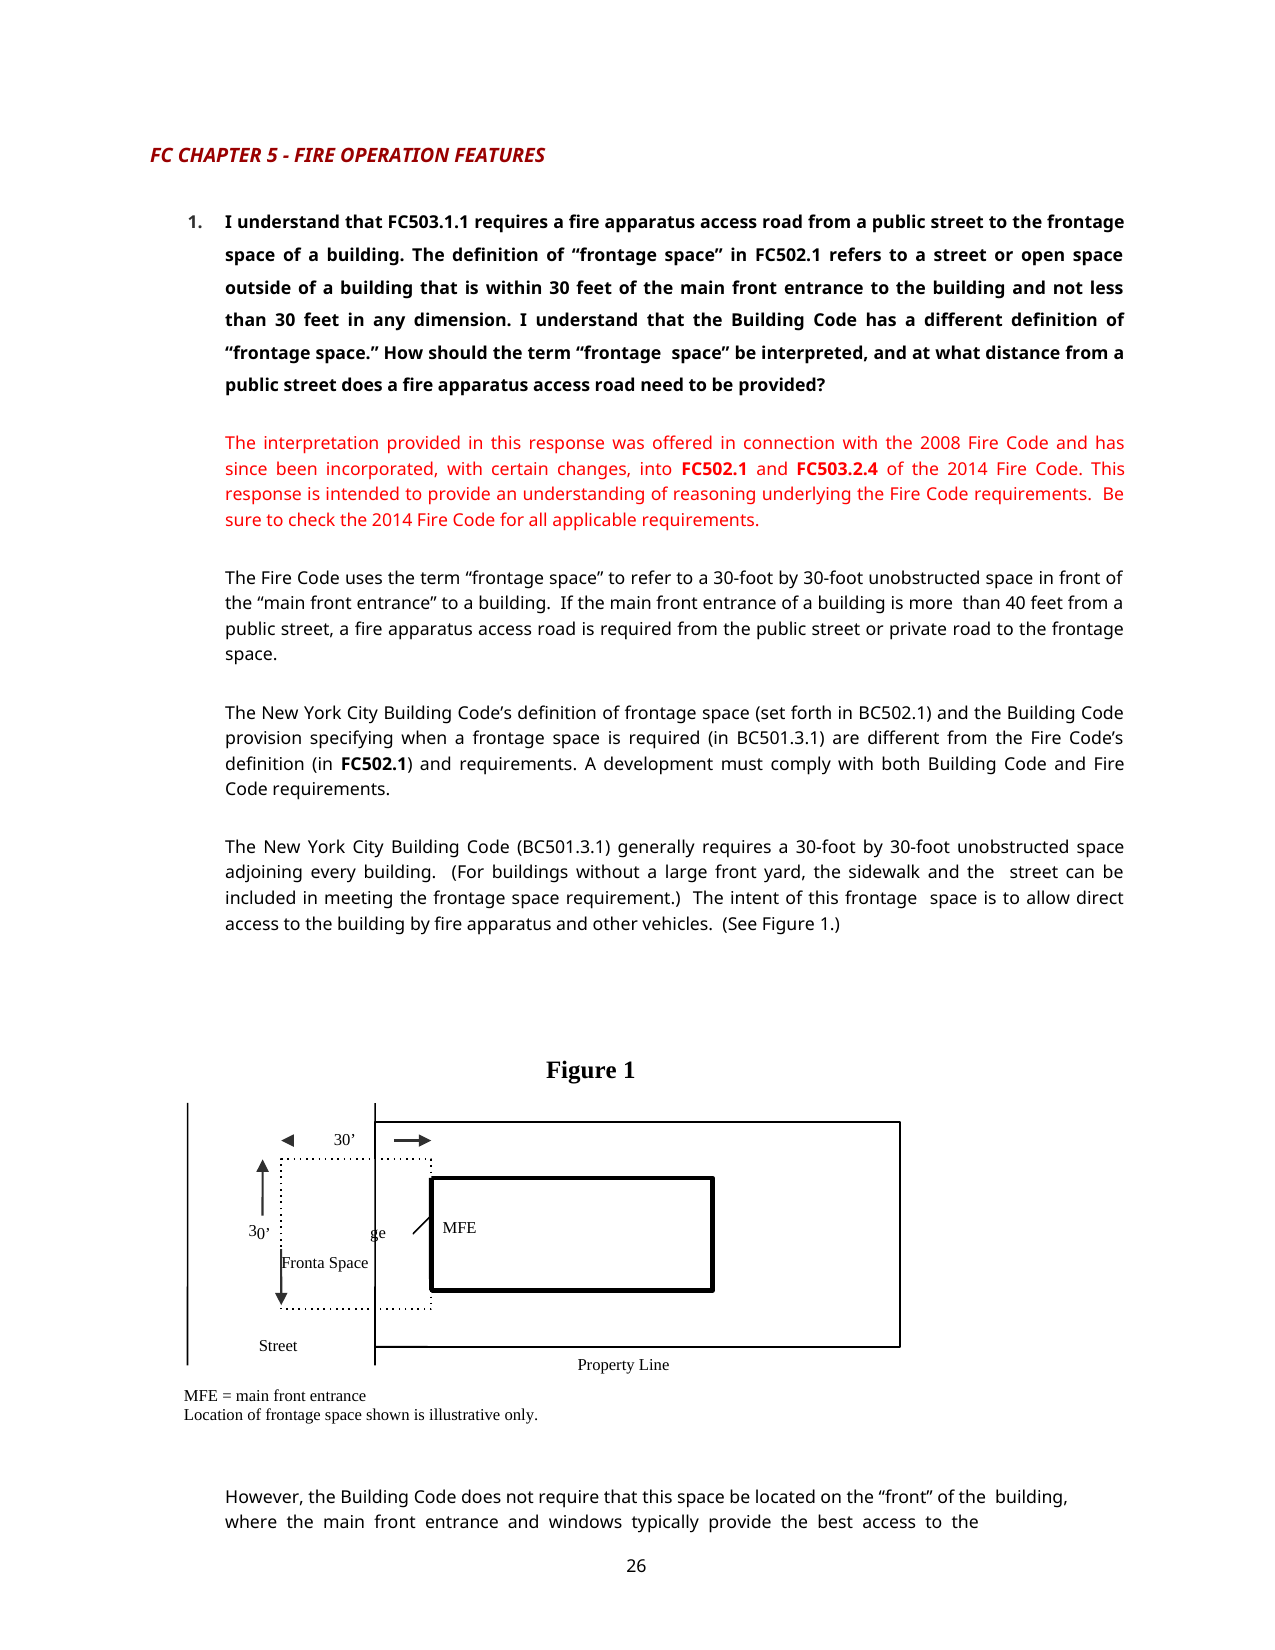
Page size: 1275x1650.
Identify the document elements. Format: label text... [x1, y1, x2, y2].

text Location of frontage space shown is illustrative only. [184, 1405, 1137, 1424]
subtitle FC CHAPTER 5 - FIRE OPERATION FEATURES [150, 142, 1137, 168]
subtitle Figure 1 [239, 1055, 942, 1084]
text The interpretation provided in this response was offered in connection with the 2008 Fire Code and has since been incorporated, with certain changes, into FC502.1 and FC503.2.4 of the 2014 Fire Code. This response is intended to provide an understanding of reasoning underlying the Fire Code requirements. Be sure to check the 2014 Fire Code for all applicable requirements. [225, 431, 1126, 532]
subtitle I understand that FC503.1.1 requires a fire apparatus access road from a public street to the frontage space of a building. The definition of “frontage space” in FC502.1 refers to a street or open space outside of a building that is within 30 feet of the main front entrance to the building and not less than 30 feet in any dimension. I understand that the Building Code has a different definition of “frontage space.” How should the term “frontage space” be interpreted, and at what distance from a public street does a fire apparatus access road need to be provided? [187, 210, 1126, 397]
text The New York City Building Code’s definition of frontage space (set forth in BC502.1) and the Building Code provision specifying when a frontage space is required (in BC501.3.1) are different from the Fire Code’s definition (in FC502.1) and requirements. A development must comply with both Building Code and Fire Code requirements. [225, 700, 1126, 801]
text The Fire Code uses the term “frontage space” to refer to a 30-foot by 30-foot unobstructed space in front of the “main front entrance” to a building. If the main front entrance of a building is more than 40 feet from a public street, a fire apparatus access road is required from the public street or private road to the frontage space. [225, 565, 1125, 666]
text The New York City Building Code (BC501.3.1) generally requires a 30-foot by 30-foot unobstructed space adjoining every building. (For buildings without a large front yard, the sidewalk and the street can be included in meeting the frontage space requirement.) The intent of this frontage space is to allow direct access to the building by fire apparatus and other vehicles. (See Figure 1.) [225, 834, 1126, 935]
text MFE = main front entrance [184, 1385, 1137, 1404]
text However, the Building Code does not require that this space be located on the “front” of the building, where the main front entrance and windows typically provide the best access to the [225, 1484, 1125, 1534]
text 3 [248, 1159, 1137, 1239]
